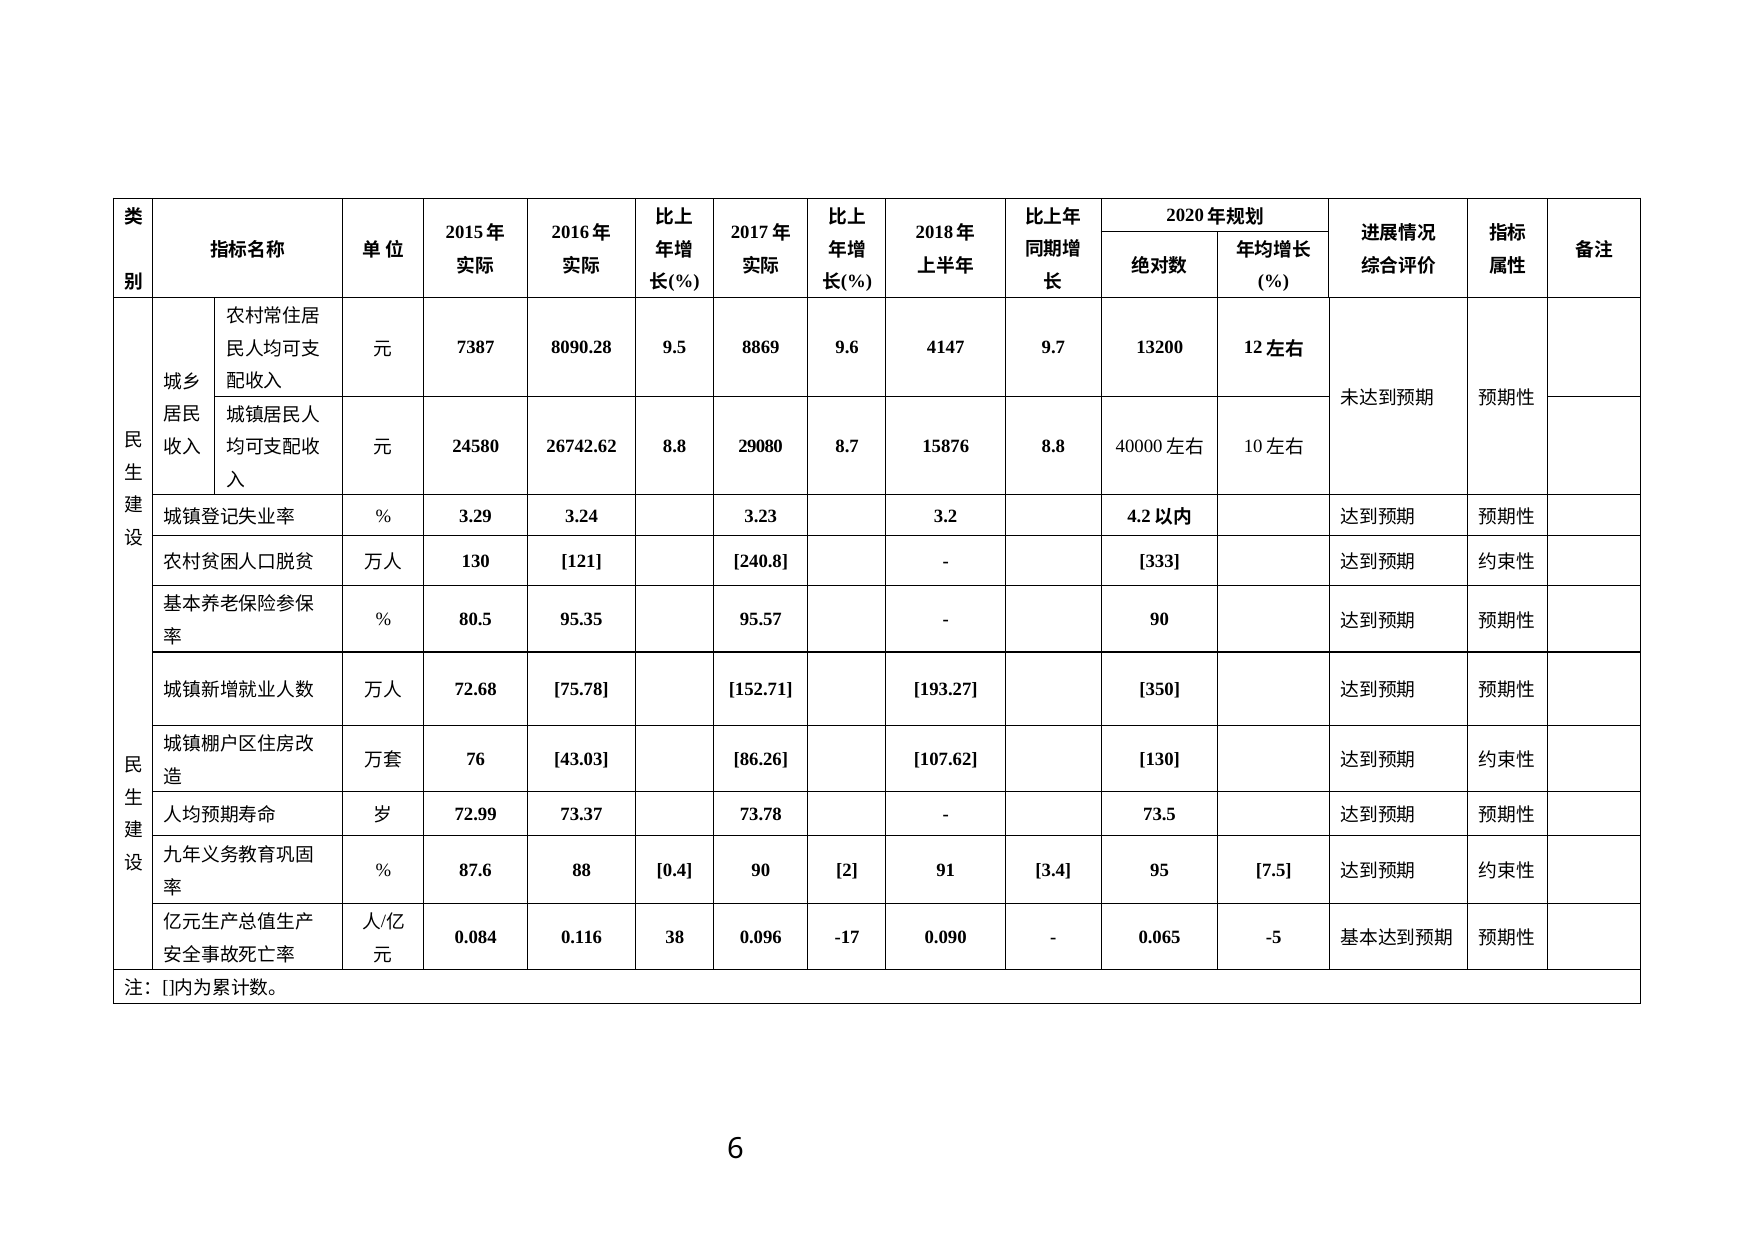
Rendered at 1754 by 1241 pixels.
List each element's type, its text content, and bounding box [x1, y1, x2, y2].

table_cell 城镇登记失业率 [153, 495, 342, 535]
table_cell 15876 [886, 397, 1005, 494]
table_cell 8090.28 [528, 298, 635, 396]
table_header 比上年增长(%) [808, 199, 885, 297]
table_cell 预期性 [1468, 792, 1547, 835]
table_cell - [886, 536, 1005, 585]
table_cell [1218, 536, 1329, 585]
table_cell 元 [343, 298, 423, 396]
table_cell [636, 536, 713, 585]
table_header 进展情况 综合评价 [1329, 199, 1467, 297]
table_cell [1006, 495, 1101, 535]
table_cell 3.23 [714, 495, 807, 535]
table_cell [1218, 792, 1329, 835]
table_cell 岁 [343, 792, 423, 835]
table_cell [1218, 653, 1329, 725]
table_cell [808, 792, 885, 835]
table_cell [808, 495, 885, 535]
table_cell 40000左右 [1102, 397, 1217, 494]
table_cell [1218, 726, 1329, 791]
table_cell [1006, 586, 1101, 651]
table_cell [240.8] [714, 536, 807, 585]
table_cell 26742.62 [528, 397, 635, 494]
table_cell 80.5 [424, 586, 527, 651]
table_cell - [886, 586, 1005, 651]
table_cell [130] [1102, 726, 1217, 791]
table_cell 农村贫困人口脱贫 [153, 536, 342, 585]
table_cell 注：[]内为累计数。 [114, 970, 1640, 1003]
table_cell [1548, 397, 1640, 494]
table_cell 达到预期 [1330, 836, 1467, 903]
table_cell [121] [528, 536, 635, 585]
table_cell 约束性 [1468, 726, 1547, 791]
table_cell [1548, 904, 1640, 969]
table_cell 达到预期 [1330, 536, 1467, 585]
table_cell 人均预期寿命 [153, 792, 342, 835]
table_cell 万套 [343, 726, 423, 791]
table_cell 7387 [424, 298, 527, 396]
table_cell 预期性 [1468, 586, 1547, 651]
table_header 指标名称 [153, 199, 342, 297]
table_cell 90 [714, 836, 807, 903]
table_cell 约束性 [1468, 836, 1547, 903]
table_cell 0.116 [528, 904, 635, 969]
table_cell -5 [1218, 904, 1329, 969]
table_cell [193.27] [886, 653, 1005, 725]
table_cell [1548, 298, 1640, 396]
table_cell 绝对数 [1102, 232, 1217, 297]
table_cell 达到预期 [1330, 495, 1467, 535]
table_cell 0.090 [886, 904, 1005, 969]
table_cell [43.03] [528, 726, 635, 791]
table_cell 0.096 [714, 904, 807, 969]
table_cell [636, 653, 713, 725]
table_cell [808, 726, 885, 791]
table_cell [1548, 836, 1640, 903]
table_cell [7.5] [1218, 836, 1329, 903]
table_cell [86.26] [714, 726, 807, 791]
table_cell -17 [808, 904, 885, 969]
table_cell 4147 [886, 298, 1005, 396]
table_cell [1218, 586, 1329, 651]
table_cell 13200 [1102, 298, 1217, 396]
table_cell 达到预期 [1330, 726, 1467, 791]
table_cell 达到预期 [1330, 792, 1467, 835]
table_cell [636, 586, 713, 651]
table_cell [2] [808, 836, 885, 903]
table_cell [1548, 792, 1640, 835]
table_cell 年均增长(%) [1218, 232, 1328, 297]
table_cell [1006, 653, 1101, 725]
table_header 比上年增长(%) [636, 199, 713, 297]
table_cell [75.78] [528, 653, 635, 725]
table_cell 95.57 [714, 586, 807, 651]
table_cell 90 [1102, 586, 1217, 651]
table_header 2017年实际 [714, 199, 807, 297]
table_cell [333] [1102, 536, 1217, 585]
table_header 指标 属性 [1468, 199, 1547, 297]
table_cell 达到预期 [1330, 586, 1467, 651]
table_cell 预期性 [1468, 298, 1547, 494]
table_cell 亿元生产总值生产安全事故死亡率 [153, 904, 342, 969]
table_cell % [343, 495, 423, 535]
table_cell [1548, 726, 1640, 791]
table_cell [636, 495, 713, 535]
table_cell 城镇新增就业人数 [153, 653, 342, 725]
table_cell [808, 536, 885, 585]
table_cell 0.065 [1102, 904, 1217, 969]
table_cell 0.084 [424, 904, 527, 969]
table_cell 87.6 [424, 836, 527, 903]
table_cell [808, 653, 885, 725]
table_cell 72.99 [424, 792, 527, 835]
table_cell [808, 586, 885, 651]
table_header 2018年 上半年 [886, 199, 1005, 297]
table_cell 9.6 [808, 298, 885, 396]
table_cell 元 [343, 397, 423, 494]
table_cell 73.78 [714, 792, 807, 835]
table_cell 3.2 [886, 495, 1005, 535]
table_cell 预期性 [1468, 653, 1547, 725]
table_cell 城镇棚户区住房改造 [153, 726, 342, 791]
table_cell - [1006, 904, 1101, 969]
table_cell 88 [528, 836, 635, 903]
table_cell 8869 [714, 298, 807, 396]
table_cell 4.2以内 [1102, 495, 1217, 535]
table_cell 10左右 [1218, 397, 1329, 494]
table_cell [3.4] [1006, 836, 1101, 903]
table_cell [1218, 495, 1329, 535]
table_header 2016年 实际 [528, 199, 635, 297]
table_cell % [343, 836, 423, 903]
table_cell [1006, 792, 1101, 835]
table_cell 72.68 [424, 653, 527, 725]
table_cell [1548, 536, 1640, 585]
table_cell 达到预期 [1330, 653, 1467, 725]
table_cell 95.35 [528, 586, 635, 651]
table_cell 24580 [424, 397, 527, 494]
table_cell 预期性 [1468, 495, 1547, 535]
table_cell [350] [1102, 653, 1217, 725]
table_cell [1006, 726, 1101, 791]
table_cell 38 [636, 904, 713, 969]
table_cell 约束性 [1468, 536, 1547, 585]
table_cell 城乡居民收入 [153, 298, 214, 494]
table_cell 万人 [343, 536, 423, 585]
table_cell 预期性 [1468, 904, 1547, 969]
table_cell 农村常住居民人均可支配收入 [215, 298, 342, 396]
table_cell 9.7 [1006, 298, 1101, 396]
table_cell [1006, 536, 1101, 585]
table_cell 人/亿元 [343, 904, 423, 969]
table_cell [107.62] [886, 726, 1005, 791]
table_cell 未达到预期 [1330, 298, 1467, 494]
table_header 单 位 [343, 199, 423, 297]
table_cell 万人 [343, 653, 423, 725]
table_cell 95 [1102, 836, 1217, 903]
table_cell 城镇居民人均可支配收入 [215, 397, 342, 494]
table_cell [636, 792, 713, 835]
table_cell 8.8 [1006, 397, 1101, 494]
table_cell [0.4] [636, 836, 713, 903]
table_header 2020年规划 [1102, 199, 1328, 231]
table_header 类 别 [114, 199, 152, 297]
table_cell [636, 726, 713, 791]
table_cell 91 [886, 836, 1005, 903]
table_cell 12左右 [1218, 298, 1329, 396]
table_cell 130 [424, 536, 527, 585]
table_cell 3.24 [528, 495, 635, 535]
table_cell 九年义务教育巩固率 [153, 836, 342, 903]
table_cell [152.71] [714, 653, 807, 725]
table_cell 基本达到预期 [1330, 904, 1467, 969]
table_cell 民生建设 民生建设 [114, 298, 152, 969]
table_cell 29080 [714, 397, 807, 494]
table_header 2015年 实际 [424, 199, 527, 297]
table_cell 73.5 [1102, 792, 1217, 835]
table_cell [1548, 586, 1640, 651]
table_cell [1548, 495, 1640, 535]
table_header 备注 [1548, 199, 1640, 297]
table_cell 76 [424, 726, 527, 791]
table_cell 基本养老保险参保率 [153, 586, 342, 651]
table_cell 3.29 [424, 495, 527, 535]
table_header 比上年同期增长（%） [1006, 199, 1101, 297]
table_cell 8.7 [808, 397, 885, 494]
table_cell - [886, 792, 1005, 835]
table_cell 9.5 [636, 298, 713, 396]
table_cell [1548, 653, 1640, 725]
table_cell % [343, 586, 423, 651]
table_cell 8.8 [636, 397, 713, 494]
table_cell 73.37 [528, 792, 635, 835]
